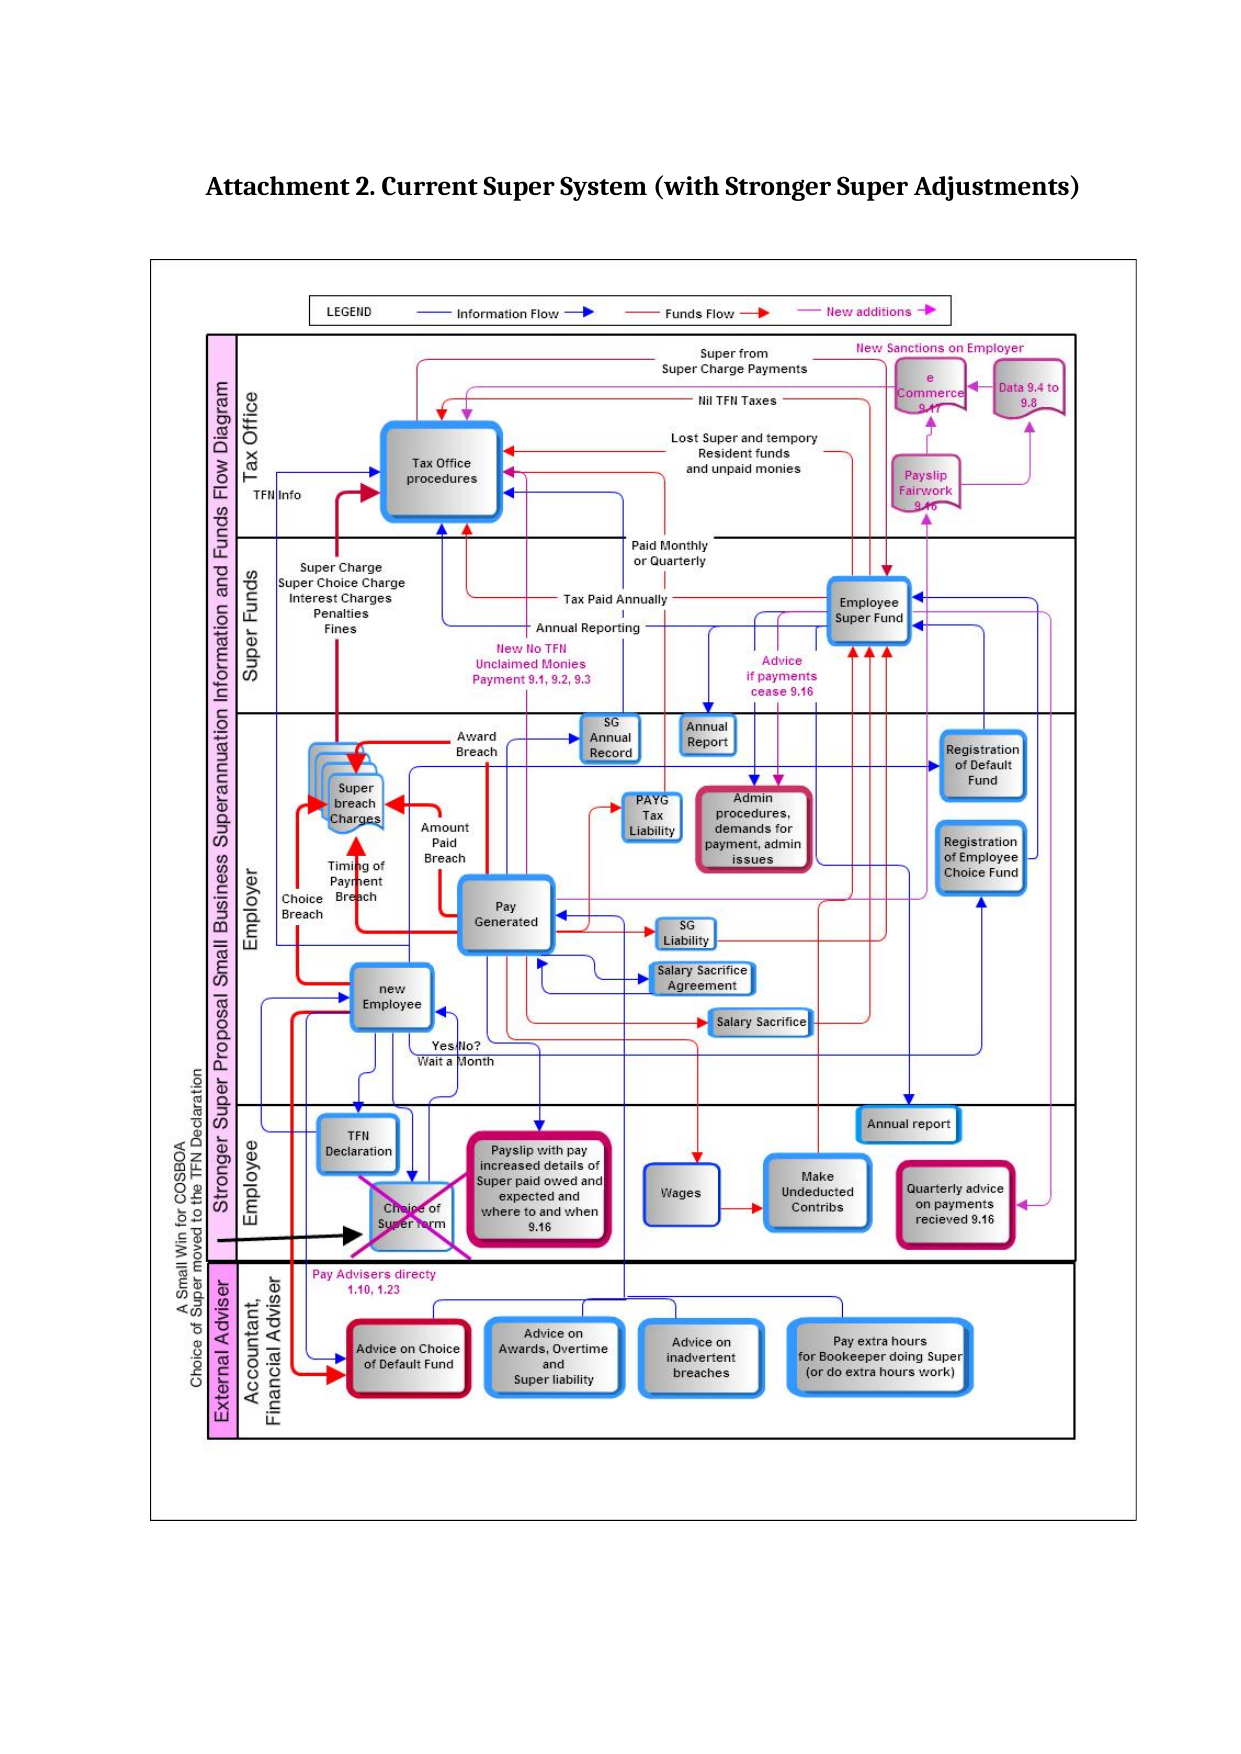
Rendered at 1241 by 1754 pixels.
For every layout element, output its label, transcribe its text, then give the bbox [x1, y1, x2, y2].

picture [150, 259, 1137, 1521]
subtitle Attachment 2. Current Super System (with Stronger Super Adjustments) [150, 171, 1137, 202]
